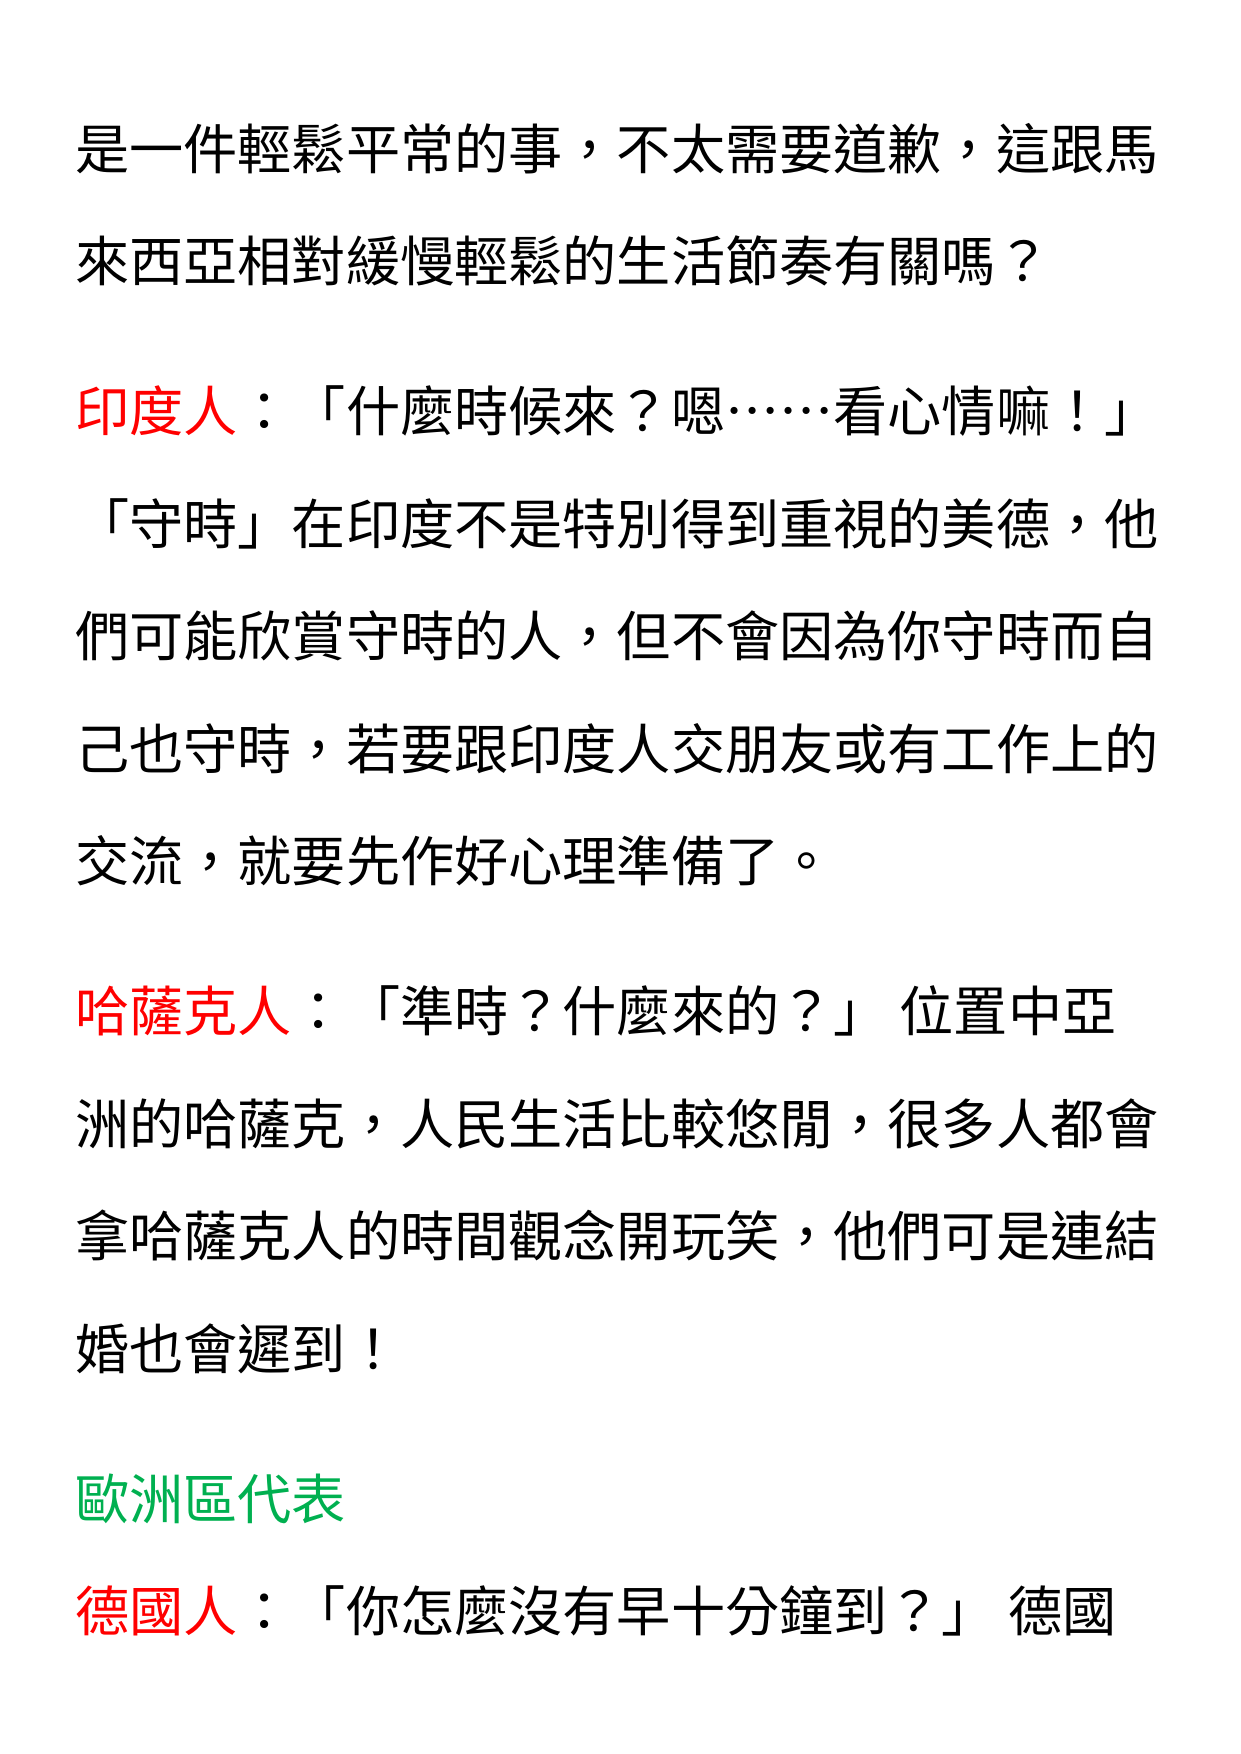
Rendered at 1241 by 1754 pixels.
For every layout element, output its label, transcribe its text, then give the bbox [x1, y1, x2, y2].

text 哈薩克人：「準時？什麼來的？」 位置中亞洲的哈薩克，人民生活比較悠閒，很多人都會拿哈薩克人的時間觀念開玩笑，他們可是連結婚也會遲到！ [75, 952, 1165, 1402]
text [75, 89, 1165, 314]
text 歐洲區代表 [75, 1439, 1165, 1552]
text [75, 1552, 1165, 1664]
text 印度人：「什麼時候來？嗯⋯⋯看心情嘛！」 「守時」在印度不是特別得到重視的美德，他們可能欣賞守時的人，但不會因為你守時而自己也守時，若要跟印度人交朋友或有工作上的交流，就要先作好心理準備了。 [75, 352, 1165, 914]
